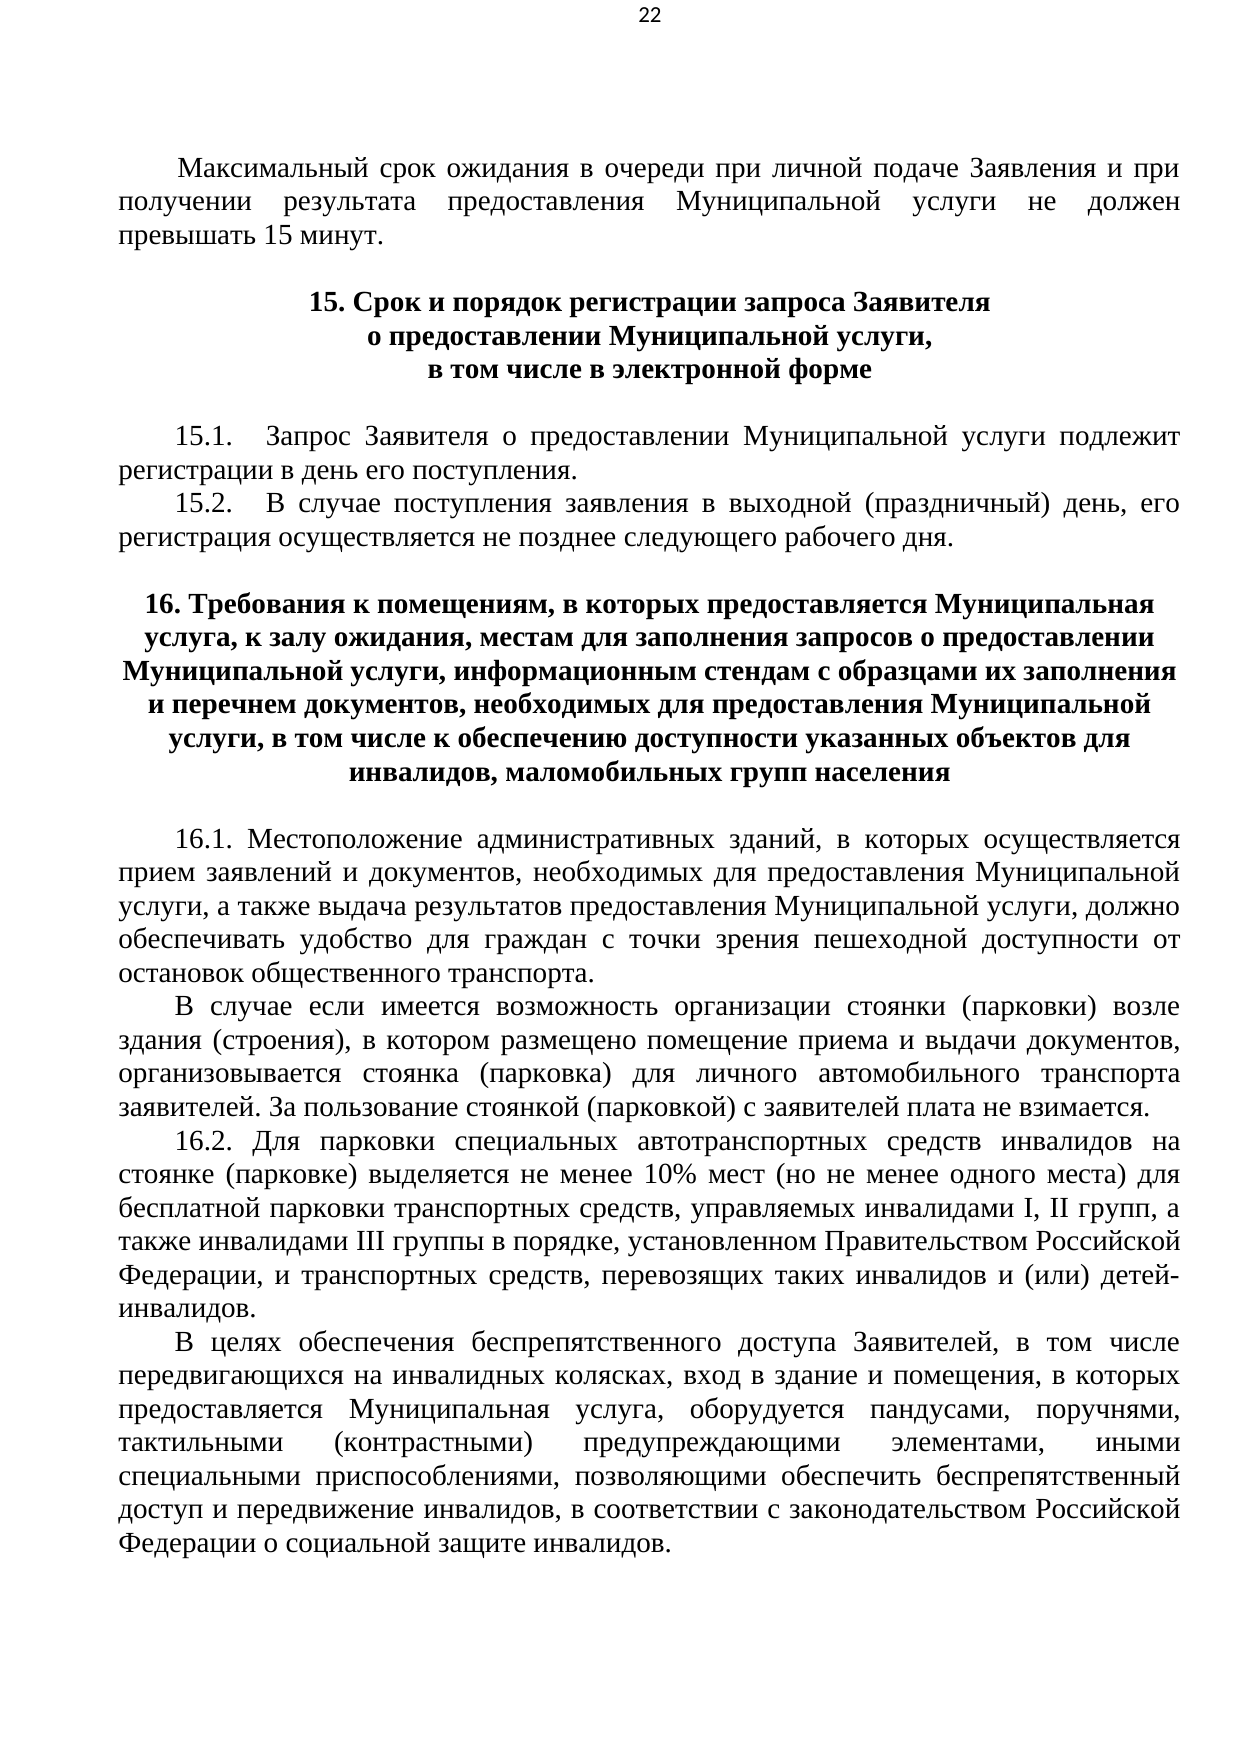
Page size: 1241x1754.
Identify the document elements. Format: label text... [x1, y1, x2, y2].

text В целях обеспечения беспрепятственного доступа Заявителей, в том числе передвигающихся на инвалидных колясках, вход в здание и помещения, в которых предоставляется Муниципальная услуга, оборудуется пандусами, поручнями, тактильными (контрастными) предупреждающими элементами, иными специальными приспособлениями, позволяющими обеспечить беспрепятственный доступ и передвижение инвалидов, в соответствии с законодательством Российской Федерации о социальной защите инвалидов. [118, 1324, 1181, 1559]
text в том числе в электронной форме [118, 351, 1181, 385]
text о предоставлении Муниципальной услуги, [118, 318, 1181, 351]
text 16.1. Местоположение административных зданий, в которых осуществляется прием заявлений и документов, необходимых для предоставления Муниципальной услуги, а также выдача результатов предоставления Муниципальной услуги, должно обеспечивать удобство для граждан с точки зрения пешеходной доступности от остановок общественного транспорта. [118, 821, 1181, 988]
text В случае если имеется возможность организации стоянки (парковки) возле здания (строения), в котором размещено помещение приема и выдачи документов, организовывается стоянка (парковка) для личного автомобильного транспорта заявителей. За пользование стоянкой (парковкой) с заявителей плата не взимается. [118, 988, 1181, 1123]
text 15.2. В случае поступления заявления в выходной (праздничный) день, его регистрация осуществляется не позднее следующего рабочего дня. [118, 485, 1181, 552]
text 16. Требования к помещениям, в которых предоставляется Муниципальная услуга, к залу ожидания, местам для заполнения запросов о предоставлении Муниципальной услуги, информационным стендам с образцами их заполнения и перечнем документов, необходимых для предоставления Муниципальной услуги, в том числе к обеспечению доступности указанных объектов для инвалидов, маломобильных групп населения [118, 586, 1181, 787]
text 15. Срок и порядок регистрации запроса Заявителя [118, 284, 1181, 318]
text 16.2. Для парковки специальных автотранспортных средств инвалидов на стоянке (парковке) выделяется не менее 10% мест (но не менее одного места) для бесплатной парковки транспортных средств, управляемых инвалидами I, II групп, а также инвалидами III группы в порядке, установленном Правительством Российской Федерации, и транспортных средств, перевозящих таких инвалидов и (или) детей-инвалидов. [118, 1123, 1181, 1324]
text Максимальный срок ожидания в очереди при личной подаче Заявления и при получении результата предоставления Муниципальной услуги не должен превышать 15 минут. [118, 150, 1181, 251]
text 15.1. Запрос Заявителя о предоставлении Муниципальной услуги подлежит регистрации в день его поступления. [118, 418, 1181, 485]
